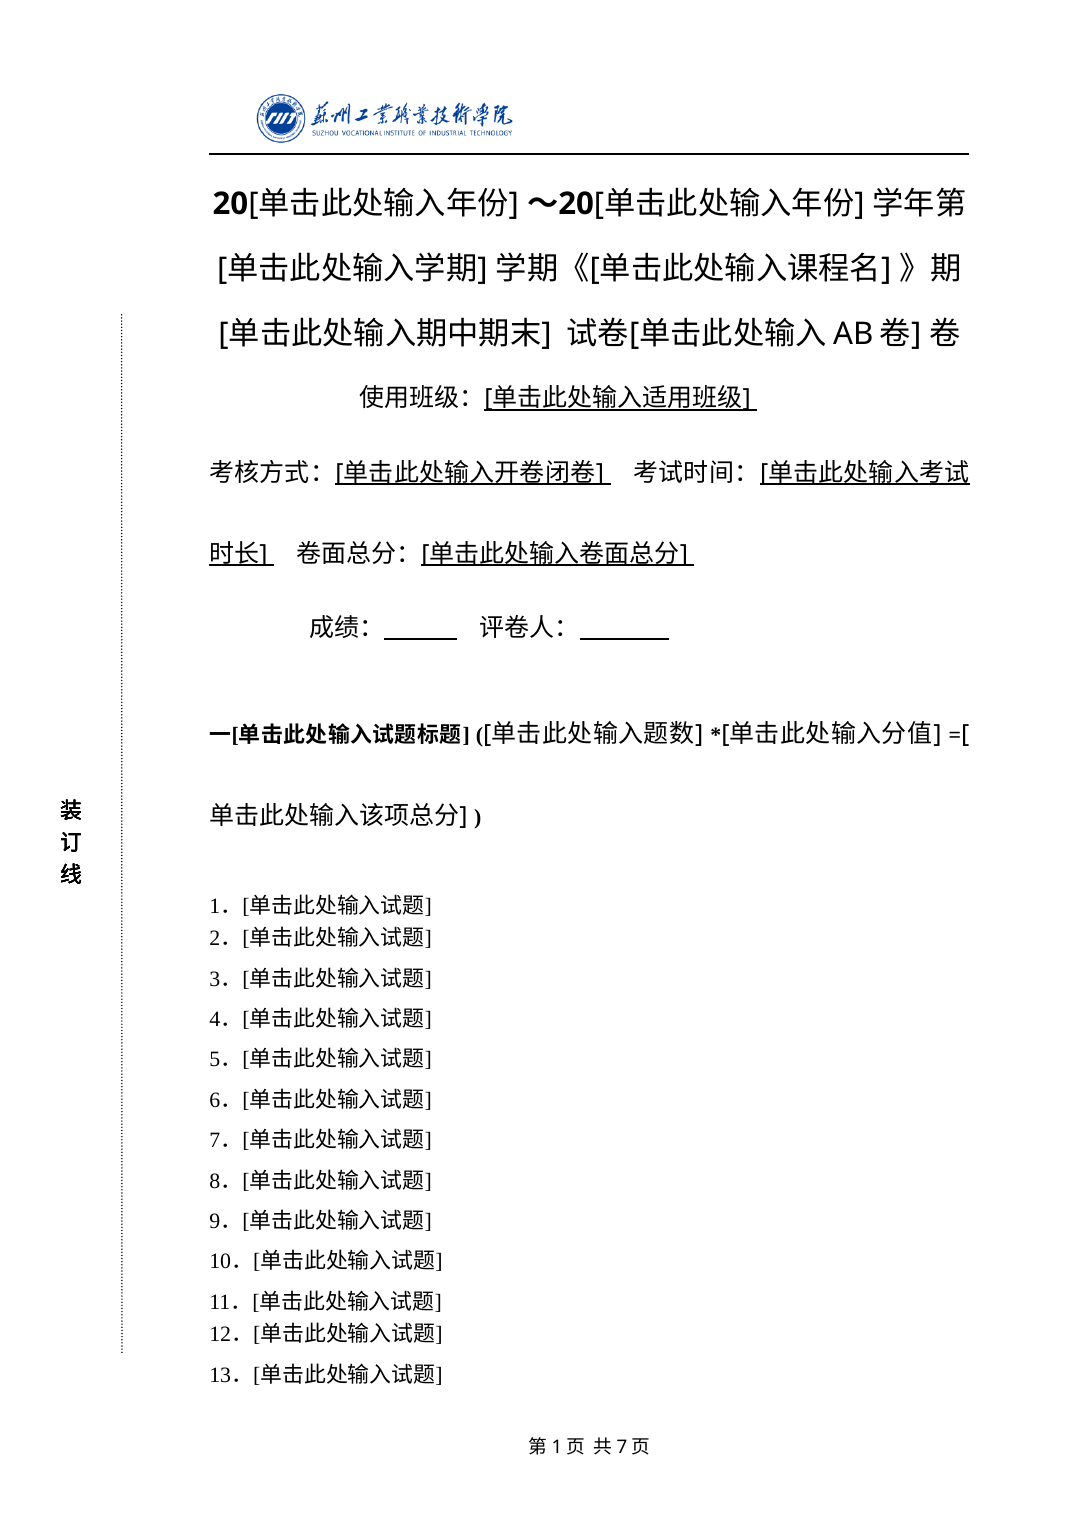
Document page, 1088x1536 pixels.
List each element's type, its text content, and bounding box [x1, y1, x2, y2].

text 使用班级： [209, 363, 969, 428]
text 考核方式： 考试时间： 卷面总分： [209, 438, 969, 584]
text 7． [209, 1122, 969, 1154]
text 8． [209, 1162, 969, 1195]
text 9． [209, 1203, 969, 1235]
text 20～20学年第学期《》期 试卷卷 [209, 168, 969, 363]
text 12． [209, 1316, 969, 1348]
text 3． [209, 960, 969, 993]
text 1． [209, 887, 969, 920]
text 4． [209, 1001, 969, 1033]
text 5． [209, 1041, 969, 1073]
text 一(*=) [209, 699, 969, 846]
text 13． [209, 1356, 969, 1389]
text 11． [209, 1283, 969, 1316]
text 6． [209, 1081, 969, 1114]
text 成绩： 评卷人： [209, 593, 969, 658]
text 10． [209, 1243, 969, 1276]
text 2． [209, 920, 969, 952]
picture [209, 88, 560, 152]
